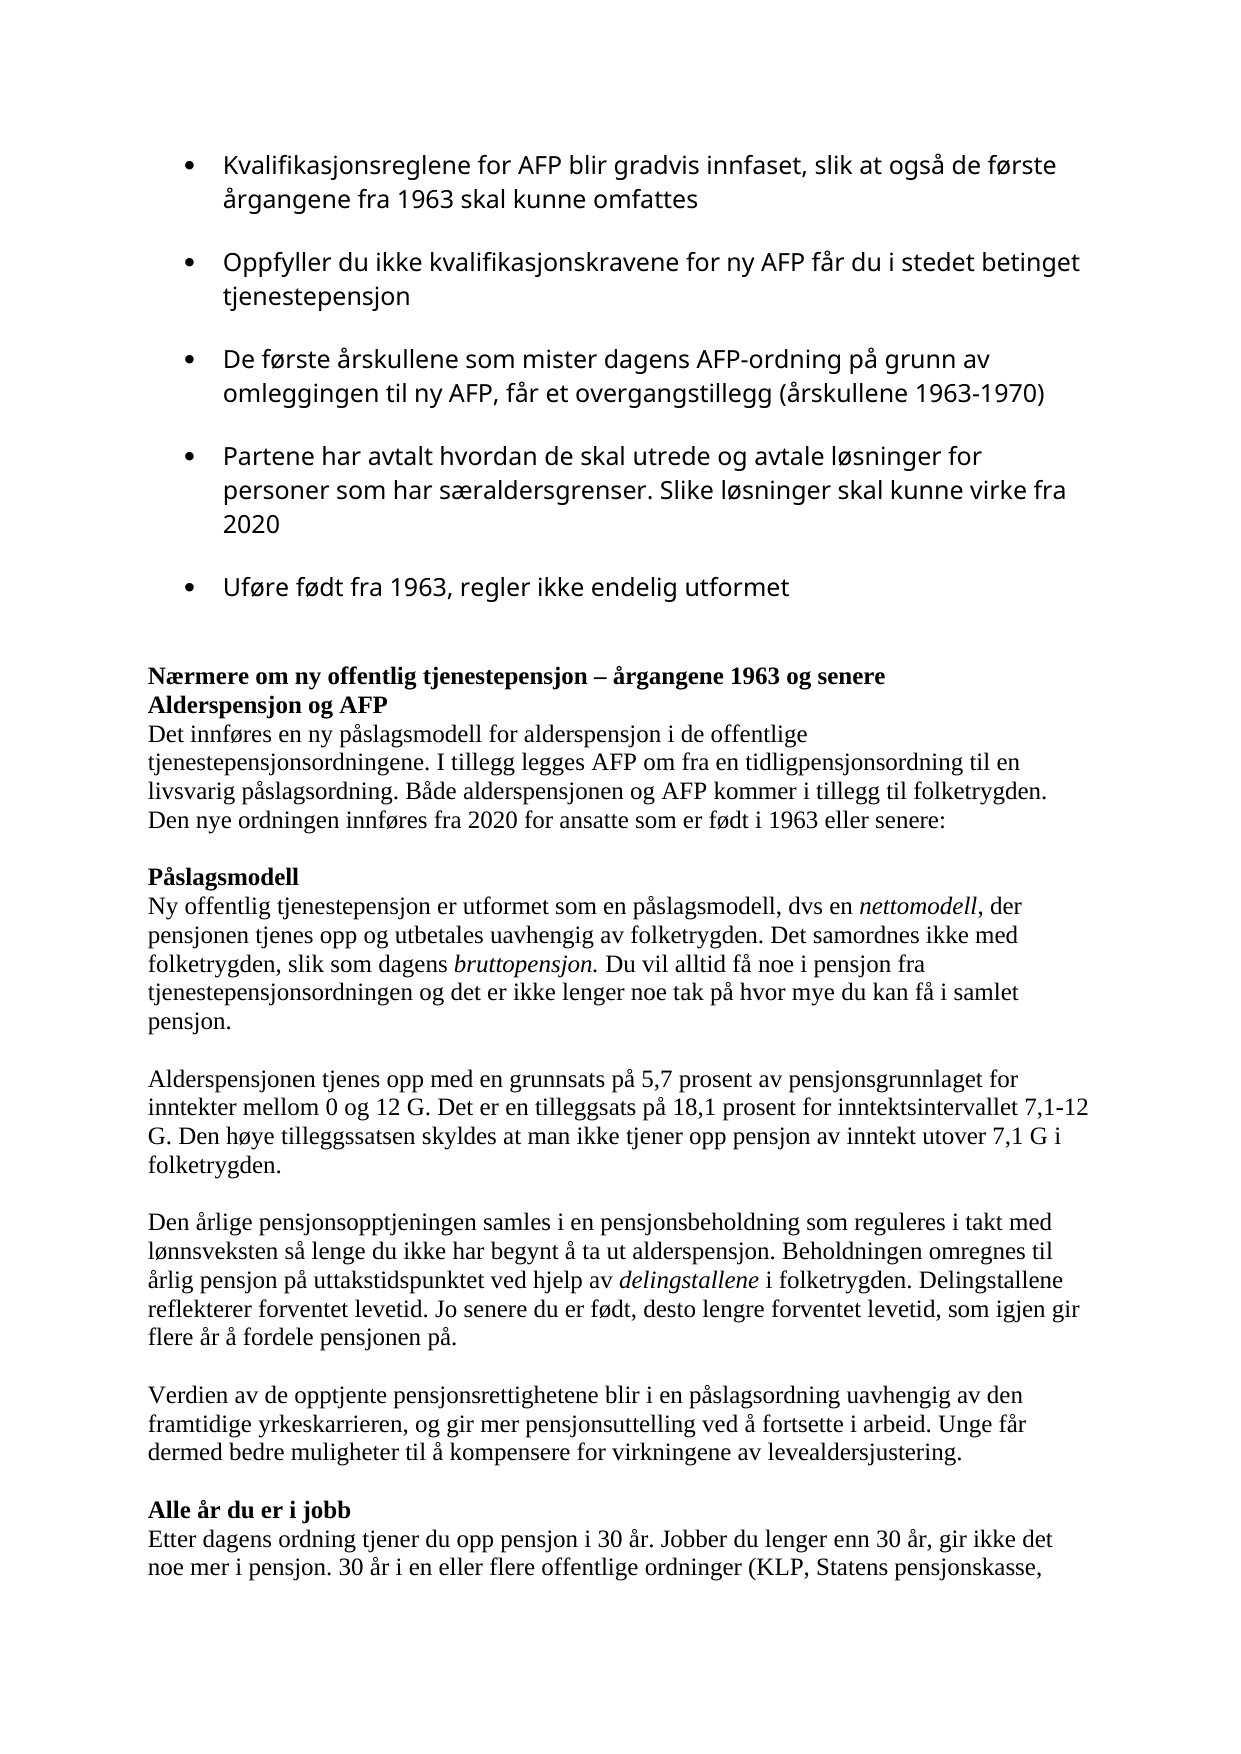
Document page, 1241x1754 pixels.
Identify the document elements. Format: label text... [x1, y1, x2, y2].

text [148, 1466, 1093, 1581]
list Kvalifikasjonsreglene for AFP blir gradvis innfaset, slik at også de første årgangene fra 1963 skal kunne omfattes [185, 148, 1093, 244]
text Nærmere om ny offentlig tjenestepensjon – årgangene 1963 og senere [148, 661, 1093, 690]
text Alderspensjonen tjenes opp med en grunnsats på 5,7 prosent av pensjonsgrunnlaget for inntekter mellom 0 og 12 G. Det er en tilleggsats på 18,1 prosent for inntektsintervallet 7,1-12 G. Den høye tilleggssatsen skyldes at man ikke tjener opp pensjon av inntekt utover 7,1 G i folketrygden. [148, 1064, 1093, 1179]
text Den nye ordningen innføres fra 2020 for ansatte som er født i 1963 eller senere: [148, 805, 1093, 834]
text Alderspensjon og AFP Det innføres en ny påslagsmodell for alderspensjon i de offentlige tjenestepensjonsordningene. I tillegg legges AFP om fra en tidligpensjonsordning til en livsvarig påslagsordning. Både alderspensjonen og AFP kommer i tillegg til folketrygden. [148, 690, 1093, 805]
list Oppfyller du ikke kvalifikasjonskravene for ny AFP får du i stedet betinget tjenestepensjon [185, 244, 1093, 341]
text Verdien av de opptjente pensjonsrettighetene blir i en påslagsordning uavhengig av den framtidige yrkeskarrieren, og gir mer pensjonsuttelling ved å fortsette i arbeid. Unge får dermed bedre muligheter til å kompensere for virkningene av levealdersjustering. [148, 1380, 1093, 1466]
list Uføre født fra 1963, regler ikke endelig utformet [185, 569, 1093, 603]
text Den årlige pensjonsopptjeningen samles i en pensjonsbeholdning som reguleres i takt med lønnsveksten så lenge du ikke har begynt å ta ut alderspensjon. Beholdningen omregnes til årlig pensjon på uttakstidspunktet ved hjelp av delingstallene i folketrygden. Delingstallene reflekterer forventet levetid. Jo senere du er født, desto lengre forventet levetid, som igjen gir flere år å fordele pensjonen på. [148, 1207, 1093, 1351]
text Påslagsmodell Ny offentlig tjenestepensjon er utformet som en påslagsmodell, dvs en nettomodell, der pensjonen tjenes opp og utbetales uavhengig av folketrygden. Det samordnes ikke med folketrygden, slik som dagens bruttopensjon. Du vil alltid få noe i pensjon fra tjenestepensjonsordningen og det er ikke lenger noe tak på hvor mye du kan få i samlet pensjon. [148, 834, 1093, 1035]
list De første årskullene som mister dagens AFP-ordning på grunn av omleggingen til ny AFP, får et overgangstillegg (årskullene 1963-1970) [185, 341, 1093, 438]
list Partene har avtalt hvordan de skal utrede og avtale løsninger for personer som har særaldersgrenser. Slike løsninger skal kunne virke fra 2020 [185, 438, 1093, 569]
